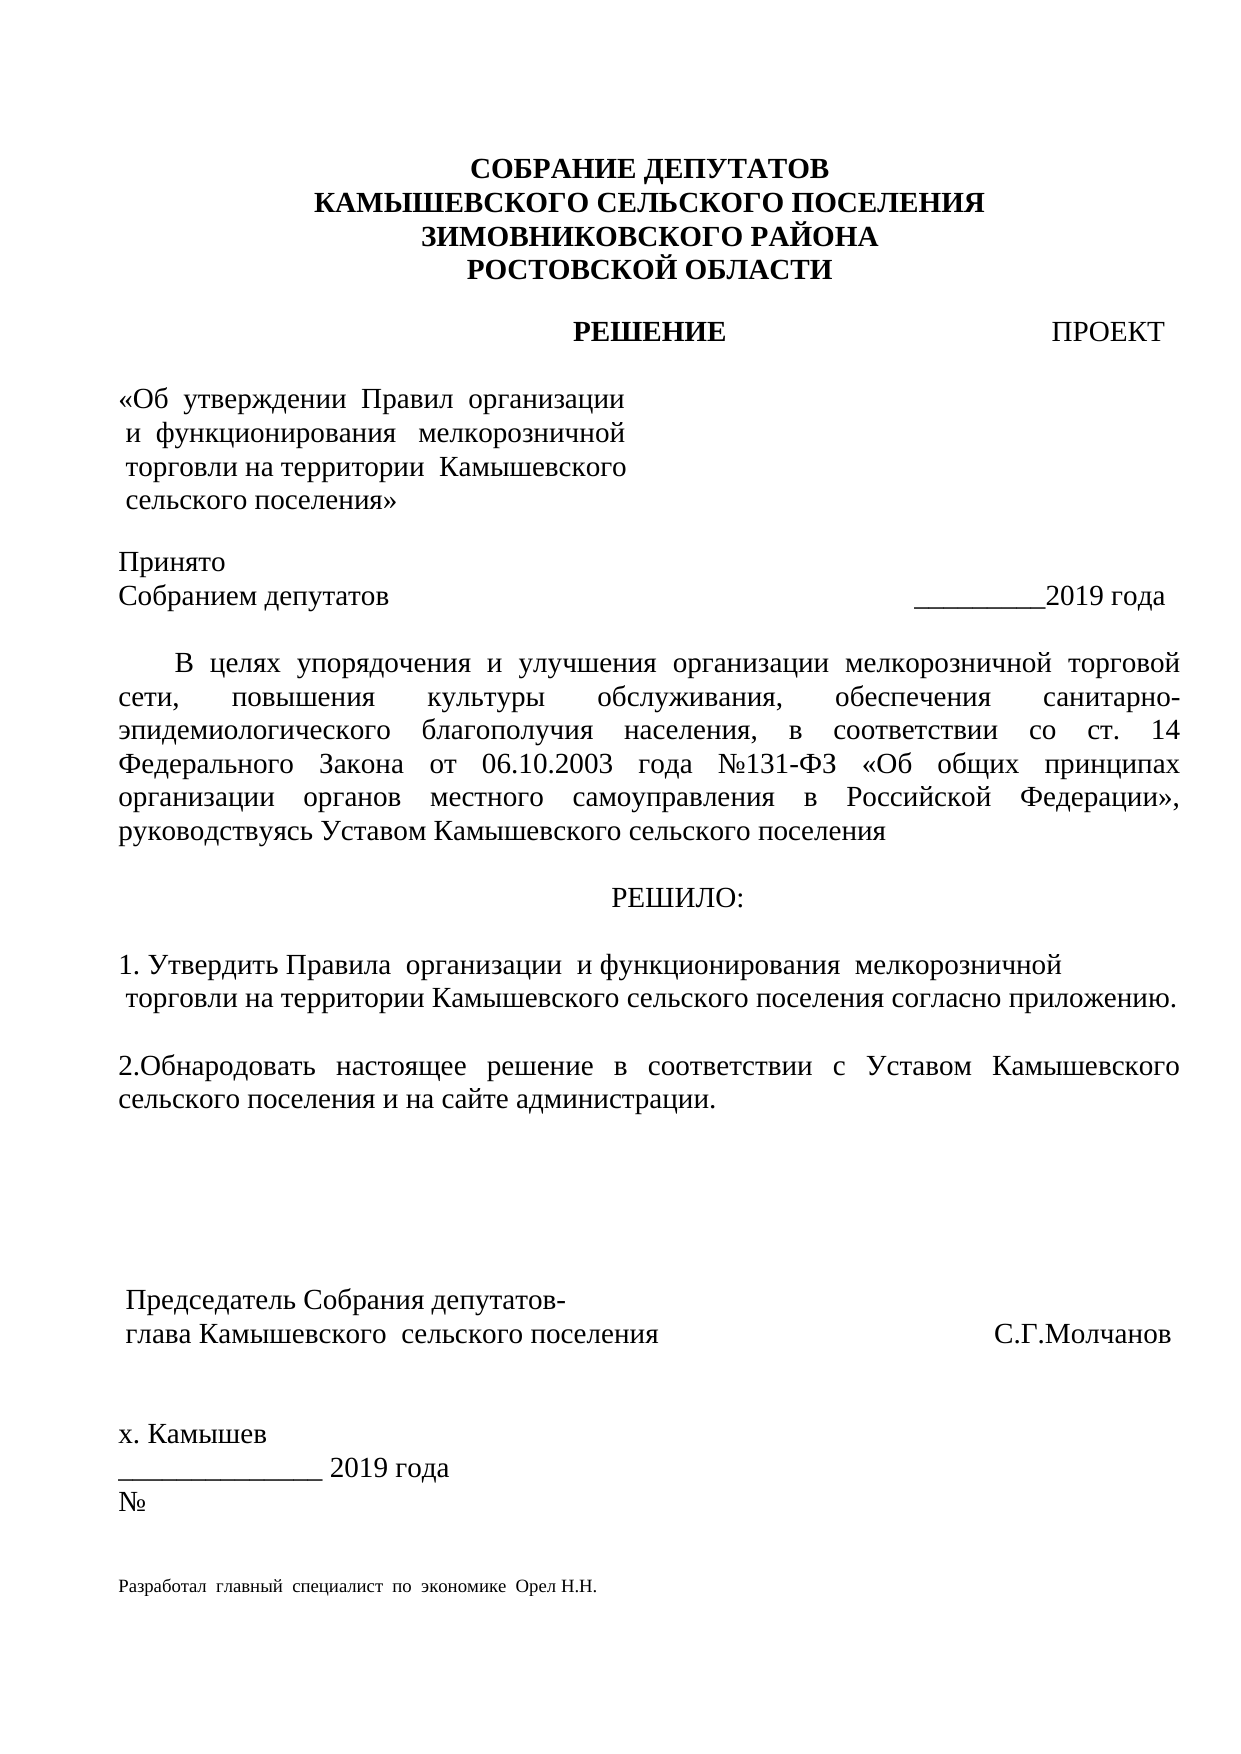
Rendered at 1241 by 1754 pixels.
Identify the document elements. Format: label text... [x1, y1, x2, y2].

text Разработал главный специалист по экономике Орел Н.Н. [118, 1575, 1181, 1596]
text РОСТОВСКОЙ ОБЛАСТИ [118, 252, 1181, 286]
text В целях упорядочения и улучшения организации мелкорозничной торговой сети, повышения культуры обслуживания, обеспечения санитарно- эпидемиологического благополучия населения, в соответствии со ст. 14 Федерального Закона от 06.10.2003 года №131-ФЗ «Об общих принципах организации органов местного самоуправления в Российской Федерации», руководствуясь Уставом Камышевского сельского поселения [118, 645, 1181, 846]
text № [118, 1484, 1181, 1517]
text «Об утверждении Правил организации [118, 382, 1181, 415]
text 2.Обнародовать настоящее решение в соответствии с Уставом Камышевского сельского поселения и на сайте администрации. [118, 1048, 1181, 1115]
text глава Камышевского сельского поселения С.Г.Молчанов [118, 1316, 1181, 1349]
text РЕШИЛО: [118, 880, 1181, 913]
text Председатель Собрания депутатов- [118, 1282, 1181, 1316]
text х. Камышев [118, 1417, 1181, 1450]
text торговли на территории Камышевского [118, 449, 1181, 482]
text и функционирования мелкорозничной [118, 415, 1181, 449]
text РЕШЕНИЕ ПРОЕКТ [118, 314, 1181, 348]
text торговли на территории Камышевского сельского поселения согласно приложению. [118, 981, 1181, 1014]
text ЗИМОВНИКОВСКОГО РАЙОНА [118, 219, 1181, 252]
text Собранием депутатов _________2019 года [118, 578, 1181, 612]
text сельского поселения» [118, 482, 1181, 516]
text 1. Утвердить Правила организации и функционирования мелкорозничной [118, 947, 1181, 981]
text СОБРАНИЕ ДЕПУТАТОВ [118, 152, 1181, 185]
text КАМЫШЕВСКОГО СЕЛЬСКОГО ПОСЕЛЕНИЯ [118, 185, 1181, 219]
text Принято [118, 544, 1181, 578]
text ______________ 2019 года [118, 1450, 1181, 1484]
